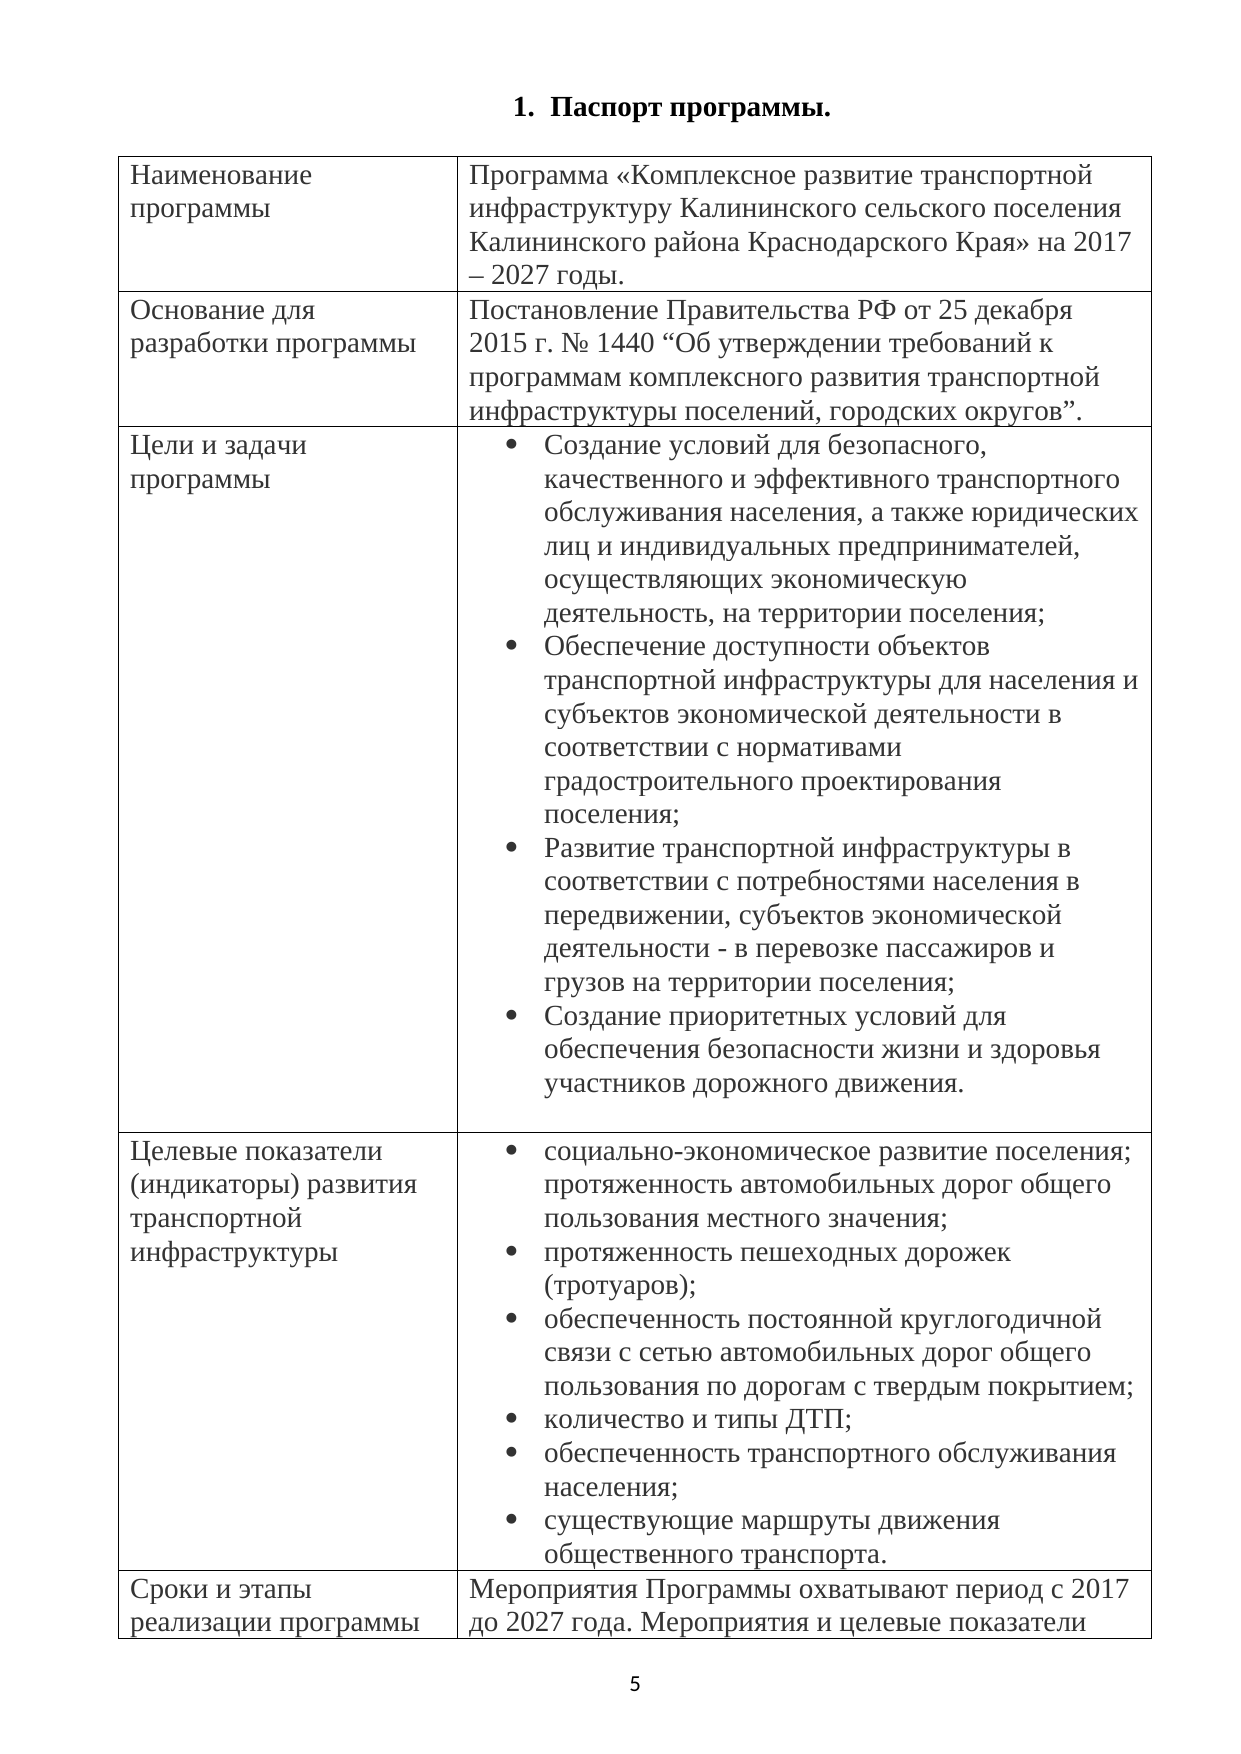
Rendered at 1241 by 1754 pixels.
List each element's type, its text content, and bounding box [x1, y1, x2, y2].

table_header Программа «Комплексное развитие транспортной инфраструктуру Калининского сельского поселения Калининского района Краснодарского Края» на 2017 – 2027 годы. [458, 157, 1151, 291]
table_cell Создание условий для безопасного, качественного и эффективного транспортного обслуживания населения, а также юридических лиц и индивидуальных предпринимателей, осуществляющих экономическую деятельность, на территории поселения; Обеспечение доступности объектов транспортной инфраструктуры для населения и субъектов экономической деятельности в соответствии с нормативами градостроительного проектирования поселения; Развитие транспортной инфраструктуры в соответствии с потребностями населения в передвижении, субъектов экономической деятельности - в перевозке пассажиров и грузов на территории поселения; Создание приоритетных условий для обеспечения безопасности жизни и здоровья участников дорожного движения. [458, 427, 1151, 1132]
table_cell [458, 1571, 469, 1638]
table_cell Основание для разработки программы [119, 292, 457, 426]
list Паспорт программы. [192, 89, 1152, 122]
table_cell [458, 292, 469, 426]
table_cell Цели и задачи программы [119, 427, 457, 1132]
table_cell Целевые показатели (индикаторы) развития транспортной инфраструктуры [119, 1133, 457, 1570]
table_cell Сроки и этапы реализации программы [312, 1571, 457, 1638]
table_header Наименование программы [119, 157, 457, 291]
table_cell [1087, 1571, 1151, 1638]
table_cell Постановление Правительства РФ от 25 декабря 2015 г. № 1440 “Об утверждении требований к программам комплексного развития транспортной инфраструктуры поселений, городских округов”. [1053, 292, 1151, 426]
table_cell социально-экономическое развитие поселения; протяженность автомобильных дорог общего пользования местного значения; протяженность пешеходных дорожек (тротуаров); обеспеченность постоянной круглогодичной связи с сетью автомобильных дорог общего пользования по дорогам с твердым покрытием; количество и типы ДТП; обеспеченность транспортного обслуживания населения; существующие маршруты движения общественного транспорта. [458, 1133, 1151, 1570]
